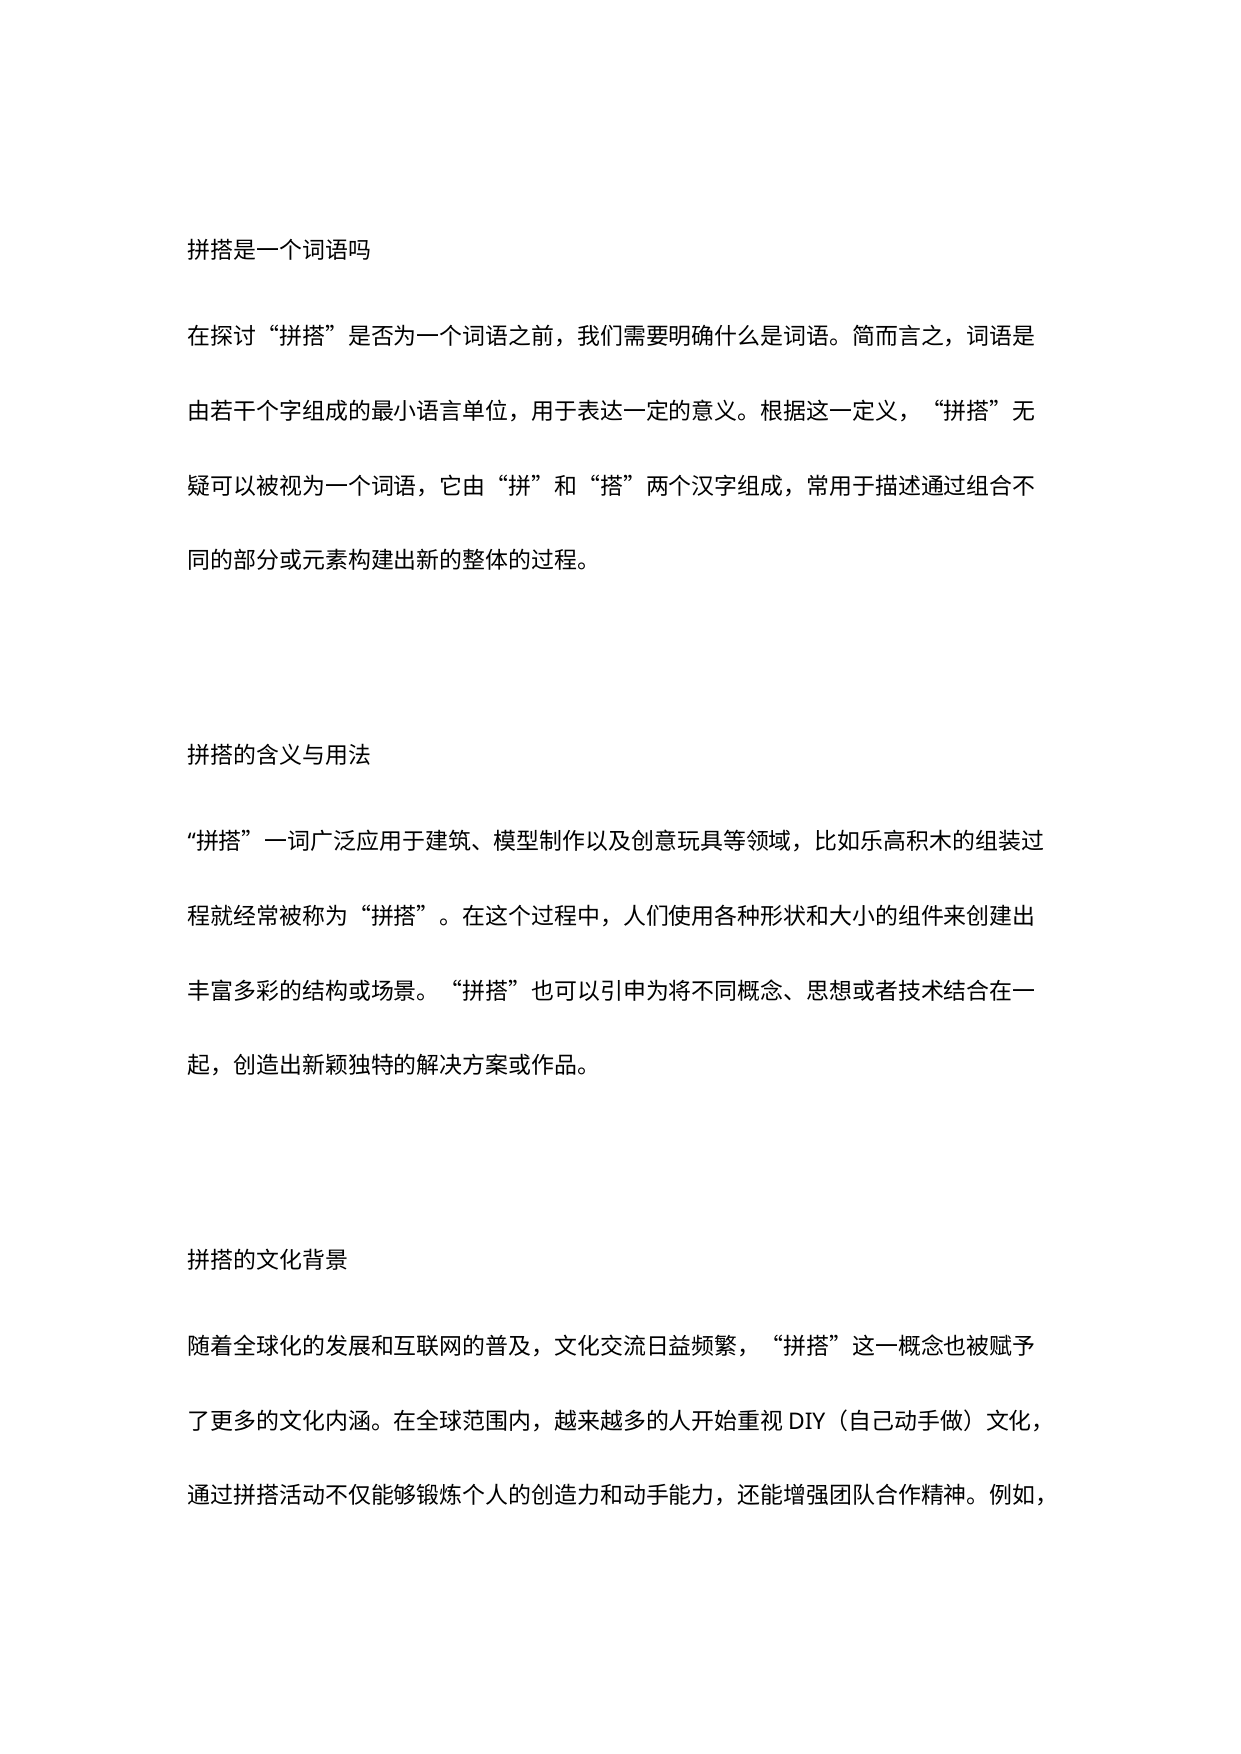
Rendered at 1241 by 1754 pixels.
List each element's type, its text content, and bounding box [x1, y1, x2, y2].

text 拼搭是一个词语吗 [187, 216, 1053, 281]
text “拼搭”一词广泛应用于建筑、模型制作以及创意玩具等领域，比如乐高积木的组装过程就经常被称为“拼搭”。在这个过程中，人们使用各种形状和大小的组件来创建出丰富多彩的结构或场景。“拼搭”也可以引申为将不同概念、思想或者技术结合在一起，创造出新颖独特的解决方案或作品。 [187, 807, 1053, 1096]
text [187, 1312, 1053, 1527]
text 在探讨“拼搭”是否为一个词语之前，我们需要明确什么是词语。简而言之，词语是由若干个字组成的最小语言单位，用于表达一定的意义。根据这一定义，“拼搭”无疑可以被视为一个词语，它由“拼”和“搭”两个汉字组成，常用于描述通过组合不同的部分或元素构建出新的整体的过程。 [187, 302, 1053, 591]
text 拼搭的文化背景 [187, 1226, 1053, 1291]
text 拼搭的含义与用法 [187, 721, 1053, 786]
